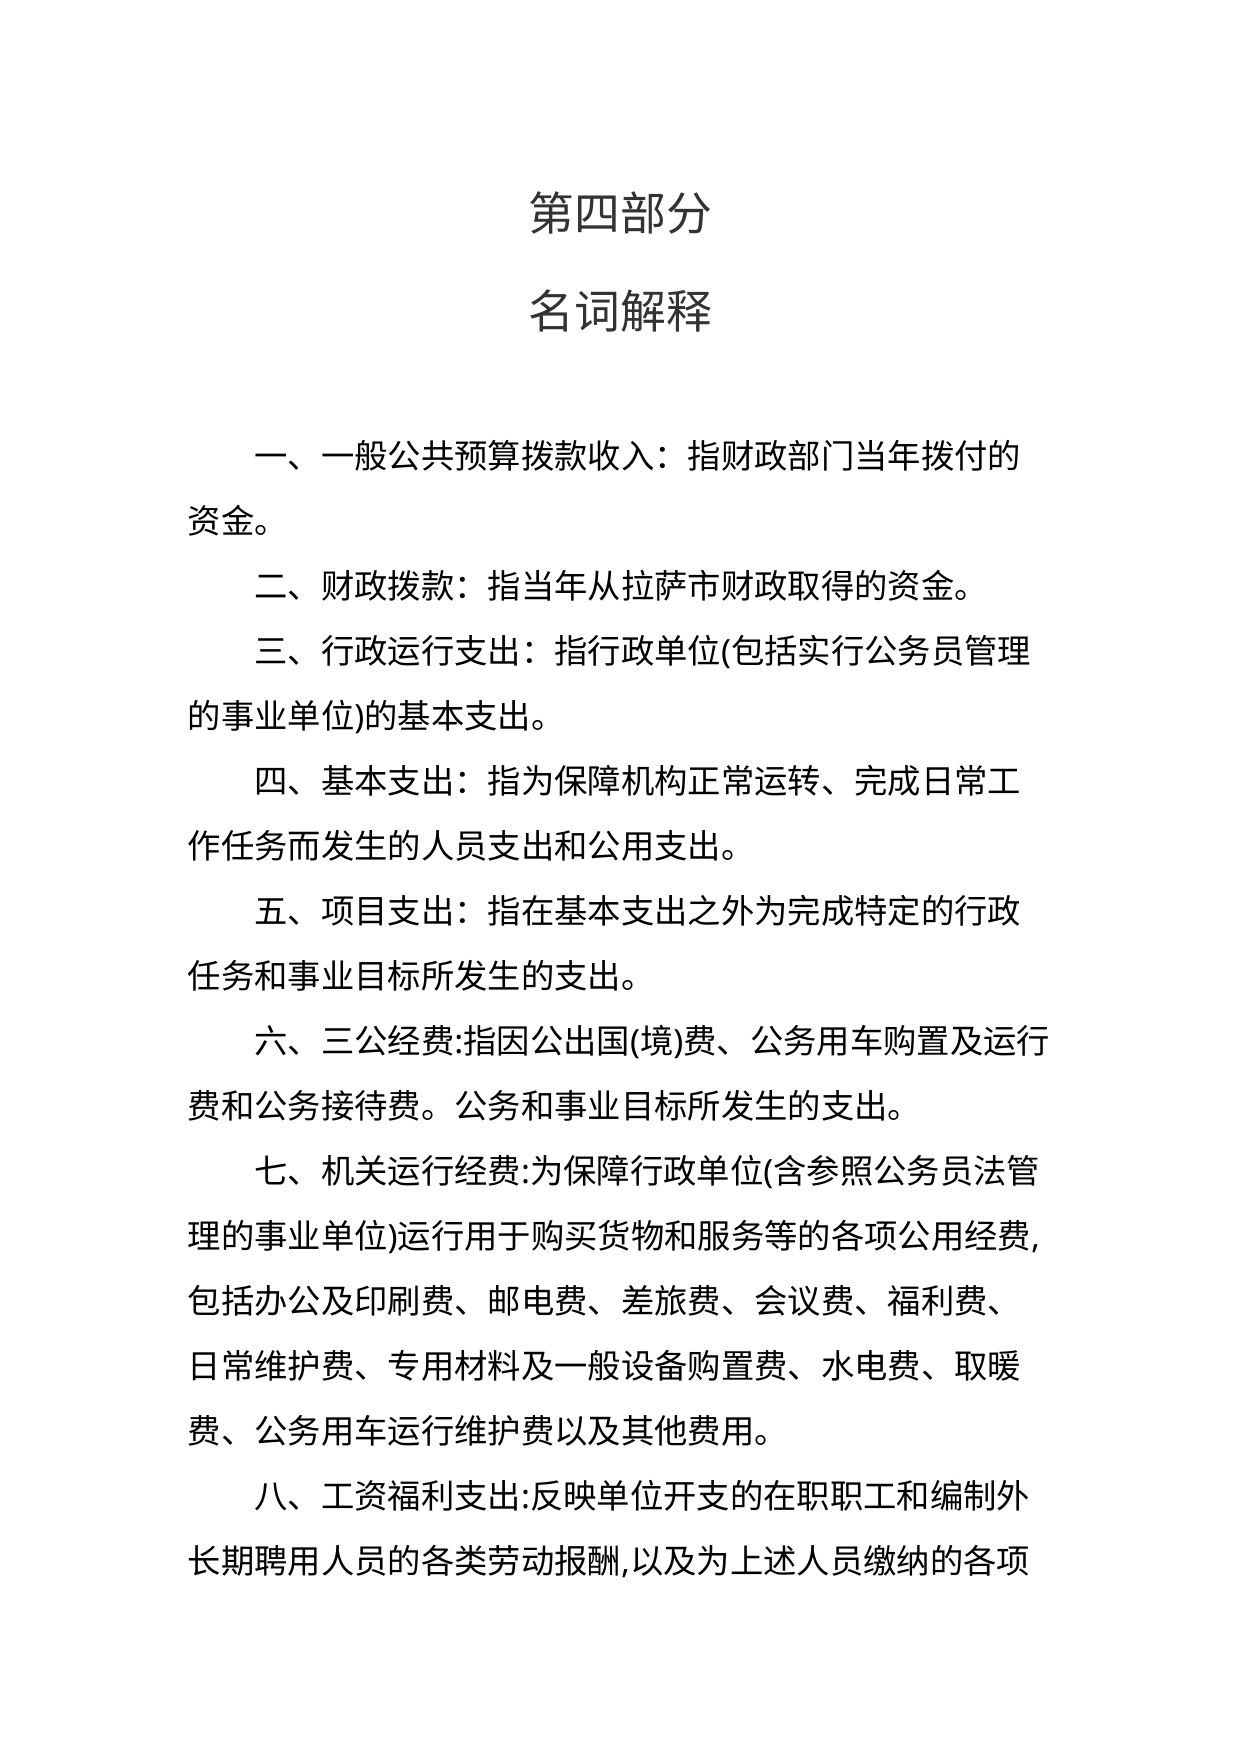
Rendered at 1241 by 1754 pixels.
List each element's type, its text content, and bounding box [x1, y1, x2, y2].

text 六、三公经费:指因公出国(境)费、公务用车购置及运行费和公务接待费。公务和事业目标所发生的支出。 [187, 1007, 1053, 1137]
text 四、基本支出：指为保障机构正常运转、完成日常工作任务而发生的人员支出和公用支出。 [187, 747, 1053, 877]
text 三、行政运行支出：指行政单位(包括实行公务员管理的事业单位)的基本支出。 [187, 617, 1053, 747]
text 第四部分 [187, 162, 1053, 259]
text 名词解释 [187, 259, 1053, 357]
text 一、一般公共预算拨款收入：指财政部门当年拨付的资金。 [187, 422, 1053, 552]
text 五、项目支出：指在基本支出之外为完成特定的行政任务和事业目标所发生的支出。 [187, 877, 1053, 1007]
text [187, 1462, 1053, 1592]
text 七、机关运行经费:为保障行政单位(含参照公务员法管理的事业单位)运行用于购买货物和服务等的各项公用经费,包括办公及印刷费、邮电费、差旅费、会议费、福利费、日常维护费、专用材料及一般设备购置费、水电费、取暖费、公务用车运行维护费以及其他费用。 [187, 1137, 1053, 1462]
text 二、财政拨款：指当年从拉萨市财政取得的资金。 [187, 552, 1053, 617]
